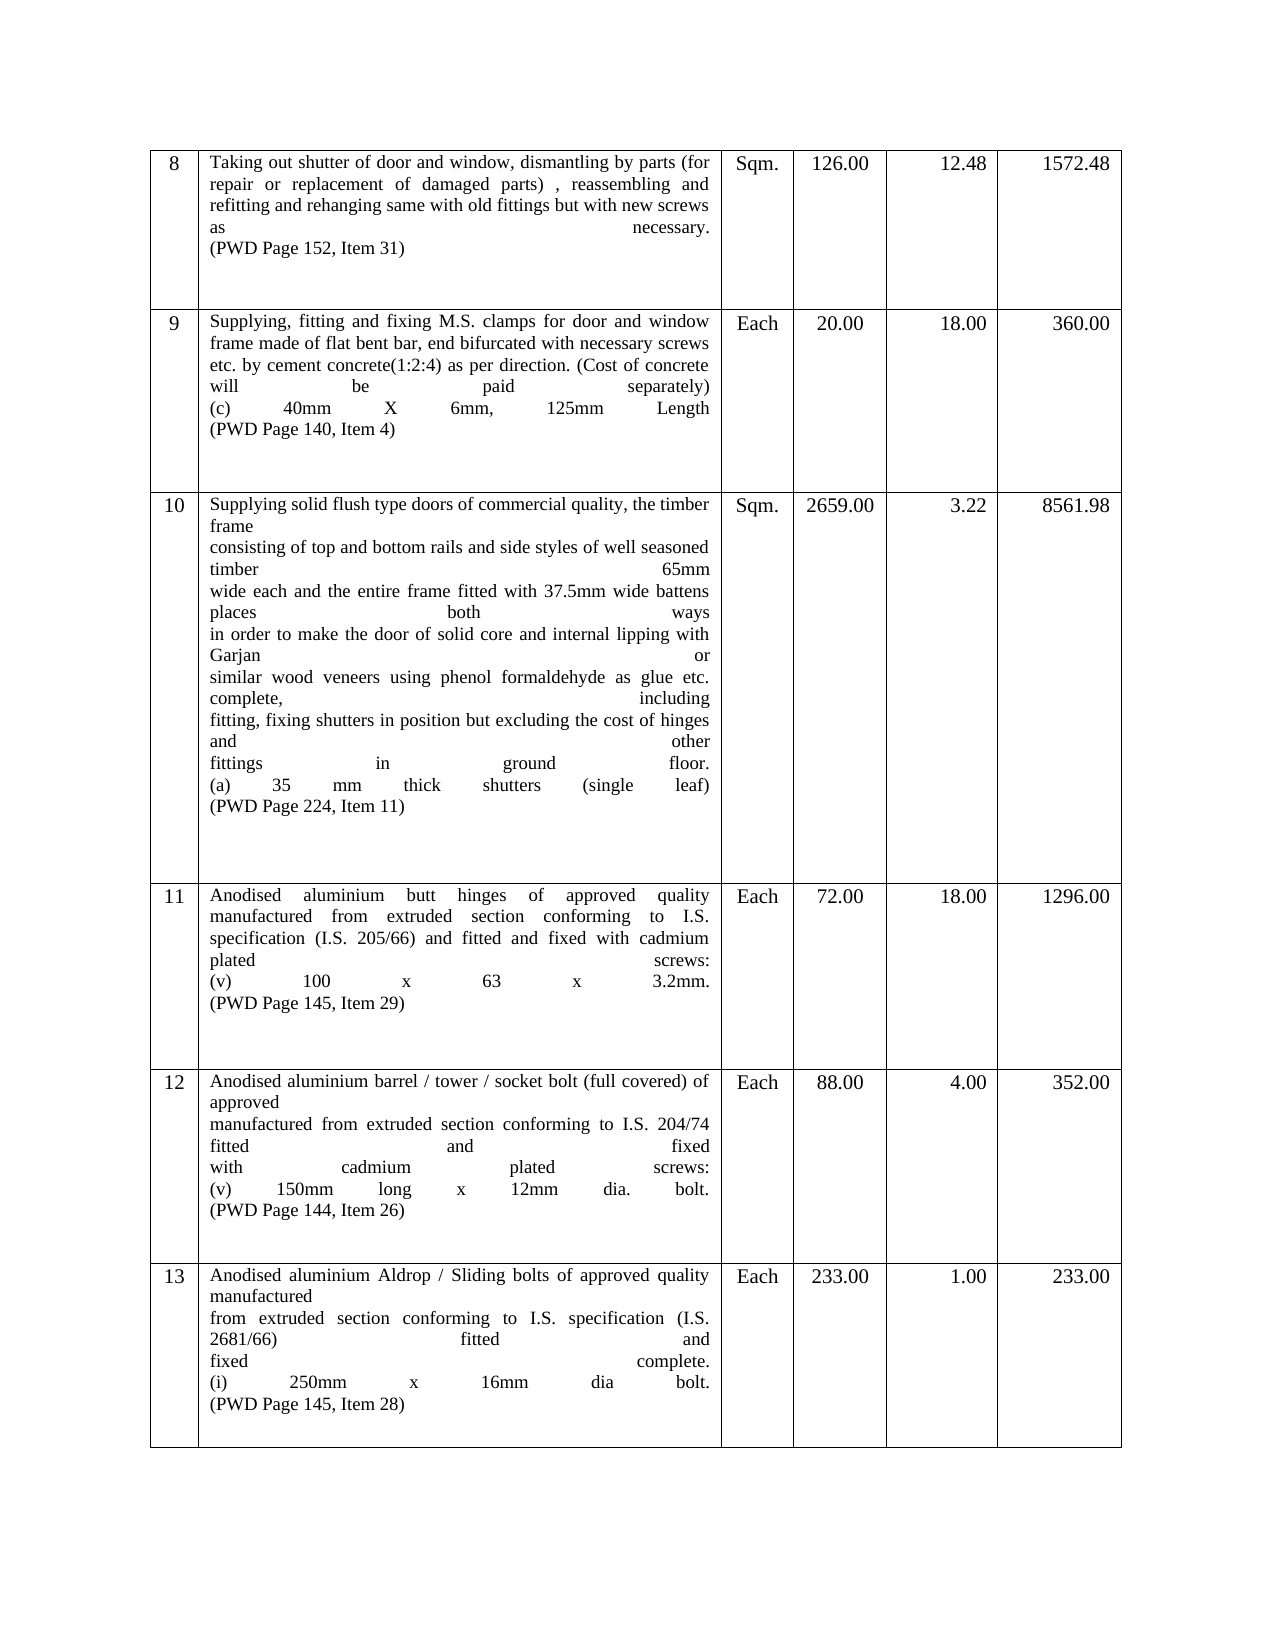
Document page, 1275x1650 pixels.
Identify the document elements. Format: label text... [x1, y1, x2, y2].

table_cell 2659.00 [794, 493, 886, 883]
table_cell 3.22 [887, 493, 997, 883]
table_cell 20.00 [794, 310, 886, 492]
table_cell Taking out shutter of door and window, dismantling by parts (for repair or replacement of damaged parts) , reassembling and refitting and rehanging same with old fittings but with new screws as necessary. (PWD Page 152, Item 31) [199, 151, 721, 309]
table_cell 18.00 [887, 310, 997, 492]
table_cell Each [722, 310, 793, 492]
table_cell Anodised aluminium Aldrop / Sliding bolts of approved quality manufactured from extruded section conforming to I.S. specification (I.S. 2681/66) fitted and fixed complete. (i) 250mm x 16mm dia bolt. (PWD Page 145, Item 28) [199, 1264, 721, 1447]
table_cell Each [722, 1070, 793, 1262]
table_cell 18.00 [887, 884, 997, 1069]
table_cell 11 [151, 884, 198, 1069]
table_cell 12.48 [887, 151, 997, 309]
table_cell Each [722, 1264, 793, 1447]
table_cell Each [722, 884, 793, 1069]
table_cell 88.00 [794, 1070, 886, 1262]
table_cell 1572.48 [998, 151, 1121, 309]
table_cell Anodised aluminium barrel / tower / socket bolt (full covered) of approved manufactured from extruded section conforming to I.S. 204/74 fitted and fixed with cadmium plated screws: (v) 150mm long x 12mm dia. bolt. (PWD Page 144, Item 26) [199, 1070, 721, 1262]
table_cell 1296.00 [998, 884, 1121, 1069]
table_cell 352.00 [998, 1070, 1121, 1262]
table_cell Sqm. [722, 151, 793, 309]
table_cell Sqm. [722, 493, 793, 883]
table_cell 4.00 [887, 1070, 997, 1262]
table_cell 8561.98 [998, 493, 1121, 883]
table_cell 1.00 [887, 1264, 997, 1447]
table_cell 233.00 [794, 1264, 886, 1447]
table_cell 360.00 [998, 310, 1121, 492]
table_cell Anodised aluminium butt hinges of approved quality manufactured from extruded section conforming to I.S. specification (I.S. 205/66) and fitted and fixed with cadmium plated screws: (v) 100 x 63 x 3.2mm. (PWD Page 145, Item 29) [199, 884, 721, 1069]
table_cell Supplying, fitting and fixing M.S. clamps for door and window frame made of flat bent bar, end bifurcated with necessary screws etc. by cement concrete(1:2:4) as per direction. (Cost of concrete will be paid separately) (c) 40mm X 6mm, 125mm Length (PWD Page 140, Item 4) [199, 310, 721, 492]
table_cell 8 [151, 151, 198, 309]
table_cell Supplying solid flush type doors of commercial quality, the timber frame consisting of top and bottom rails and side styles of well seasoned timber 65mm wide each and the entire frame fitted with 37.5mm wide battens places both ways in order to make the door of solid core and internal lipping with Garjan or similar wood veneers using phenol formaldehyde as glue etc. complete, including fitting, fixing shutters in position but excluding the cost of hinges and other fittings in ground floor. (a) 35 mm thick shutters (single leaf) (PWD Page 224, Item 11) [199, 493, 721, 883]
table_cell 13 [151, 1264, 198, 1447]
table_cell 10 [151, 493, 198, 883]
table_cell 72.00 [794, 884, 886, 1069]
table_cell 12 [151, 1070, 198, 1262]
table_cell 233.00 [998, 1264, 1121, 1447]
table_cell 9 [151, 310, 198, 492]
table_cell 126.00 [794, 151, 886, 309]
